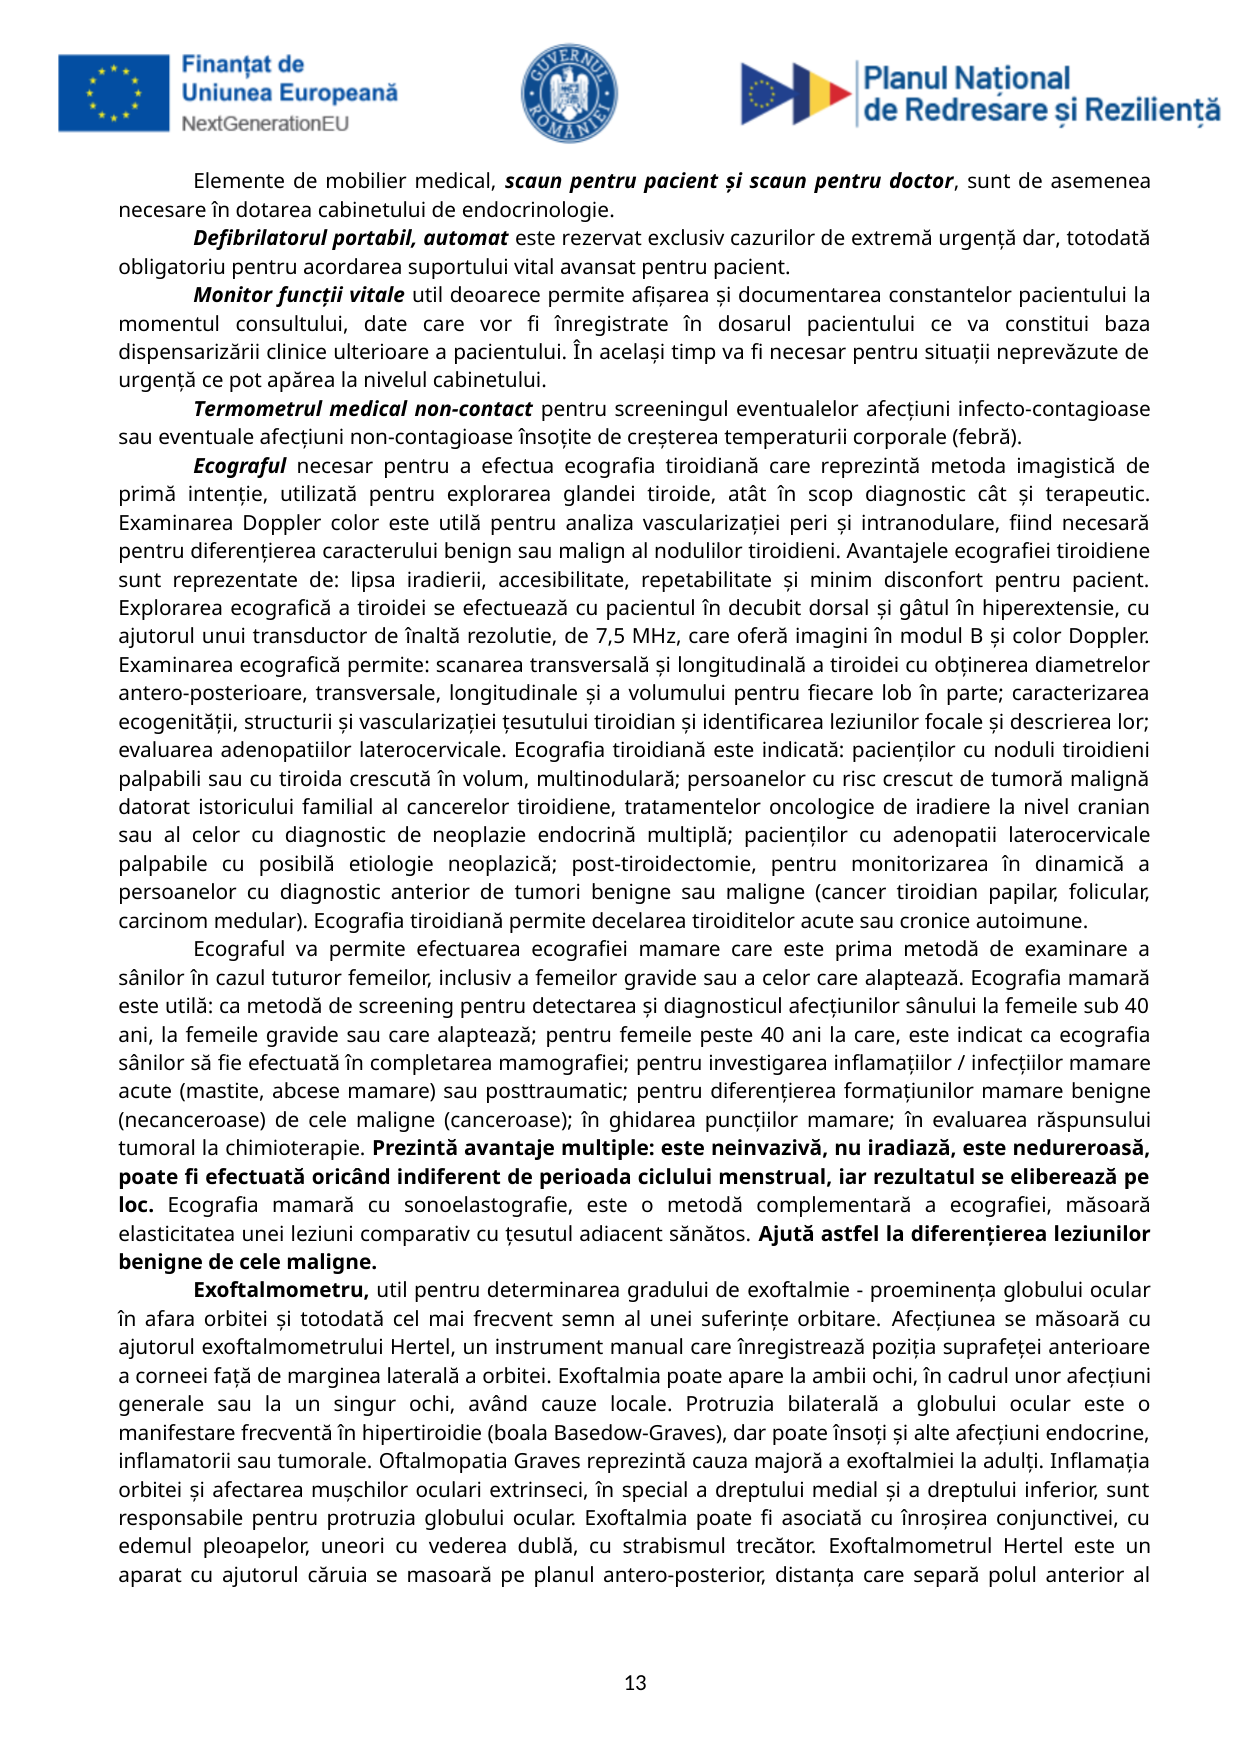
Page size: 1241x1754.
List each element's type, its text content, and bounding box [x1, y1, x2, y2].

list Termometrul medical non-contact pentru screeningul eventualelor afecțiuni infecto-contagioase sau eventuale afecțiuni non-contagioase însoțite de creșterea temperaturii corporale (febră). [118, 394, 1152, 451]
picture [0, 22, 1228, 167]
text Ecograful necesar pentru a efectua ecografia tiroidiană care reprezintă metoda imagistică de primă intenție, utilizată pentru explorarea glandei tiroide, atât în scop diagnostic cât și terapeutic. Examinarea Doppler color este utilă pentru analiza vascularizației peri și intranodulare, fiind necesară pentru diferențierea caracterului benign sau malign al nodulilor tiroidieni. Avantajele ecografiei tiroidiene sunt reprezentate de: lipsa iradierii, accesibilitate, repetabilitate și minim disconfort pentru pacient. Explorarea ecografică a tiroidei se efectuează cu pacientul în decubit dorsal și gâtul în hiperextensie, cu ajutorul unui transductor de înaltă rezolutie, de 7,5 MHz, care oferă imagini în modul B și color Doppler. Examinarea ecografică permite: scanarea transversală și longitudinală a tiroidei cu obținerea diametrelor antero-posterioare, transversale, longitudinale și a volumului pentru fiecare lob în parte; caracterizarea ecogenității, structurii și vascularizației țesutului tiroidian și identificarea leziunilor focale și descrierea lor; evaluarea adenopatiilor laterocervicale. Ecografia tiroidiană este indicată: pacienților cu noduli tiroidieni palpabili sau cu tiroida crescută în volum, multinodulară; persoanelor cu risc crescut de tumoră malignă datorat istoricului familial al cancerelor tiroidiene, tratamentelor oncologice de iradiere la nivel cranian sau al celor cu diagnostic de neoplazie endocrină multiplă; pacienților cu adenopatii laterocervicale palpabile cu posibilă etiologie neoplazică; post-tiroidectomie, pentru monitorizarea în dinamică a persoanelor cu diagnostic anterior de tumori benigne sau maligne (cancer tiroidian papilar, folicular, carcinom medular). Ecografia tiroidiană permite decelarea tiroiditelor acute sau cronice autoimune. [118, 451, 1152, 934]
text Monitor funcții vitale util deoarece permite afișarea și documentarea constantelor pacientului la momentul consultului, date care vor fi înregistrate în dosarul pacientului ce va constitui baza dispensarizării clinice ulterioare a pacientului. În același timp va fi necesar pentru situații neprevăzute de urgență ce pot apărea la nivelul cabinetului. [118, 280, 1152, 394]
text Ecograful va permite efectuarea ecografiei mamare care este prima metodă de examinare a sânilor în cazul tuturor femeilor, inclusiv a femeilor gravide sau a celor care alaptează. Ecografia mamară este utilă: ca metodă de screening pentru detectarea și diagnosticul afecțiunilor sânului la femeile sub 40 ani, la femeile gravide sau care alaptează; pentru femeile peste 40 ani la care, este indicat ca ecografia sânilor să fie efectuată în completarea mamografiei; pentru investigarea inflamațiilor / infecțiilor mamare acute (mastite, abcese mamare) sau posttraumatic; pentru diferențierea formațiunilor mamare benigne (necanceroase) de cele maligne (canceroase); în ghidarea puncțiilor mamare; în evaluarea răspunsului tumoral la chimioterapie. Prezintă avantaje multiple: este neinvazivă, nu iradiază, este nedureroasă, poate fi efectuată oricând indiferent de perioada ciclului menstrual, iar rezultatul se eliberează pe loc. Ecografia mamară cu sonoelastografie, este o metodă complementară a ecografiei, măsoară elasticitatea unei leziuni comparativ cu țesutul adiacent sănătos. Ajută astfel la diferențierea leziunilor benigne de cele maligne. [118, 934, 1152, 1276]
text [118, 1276, 1152, 1588]
text Elemente de mobilier medical, scaun pentru pacient și scaun pentru doctor, sunt de asemenea necesare în dotarea cabinetului de endocrinologie. [118, 162, 1152, 223]
text Defibrilatorul portabil, automat este rezervat exclusiv cazurilor de extremă urgență dar, totodată obligatoriu pentru acordarea suportului vital avansat pentru pacient. [118, 223, 1152, 280]
